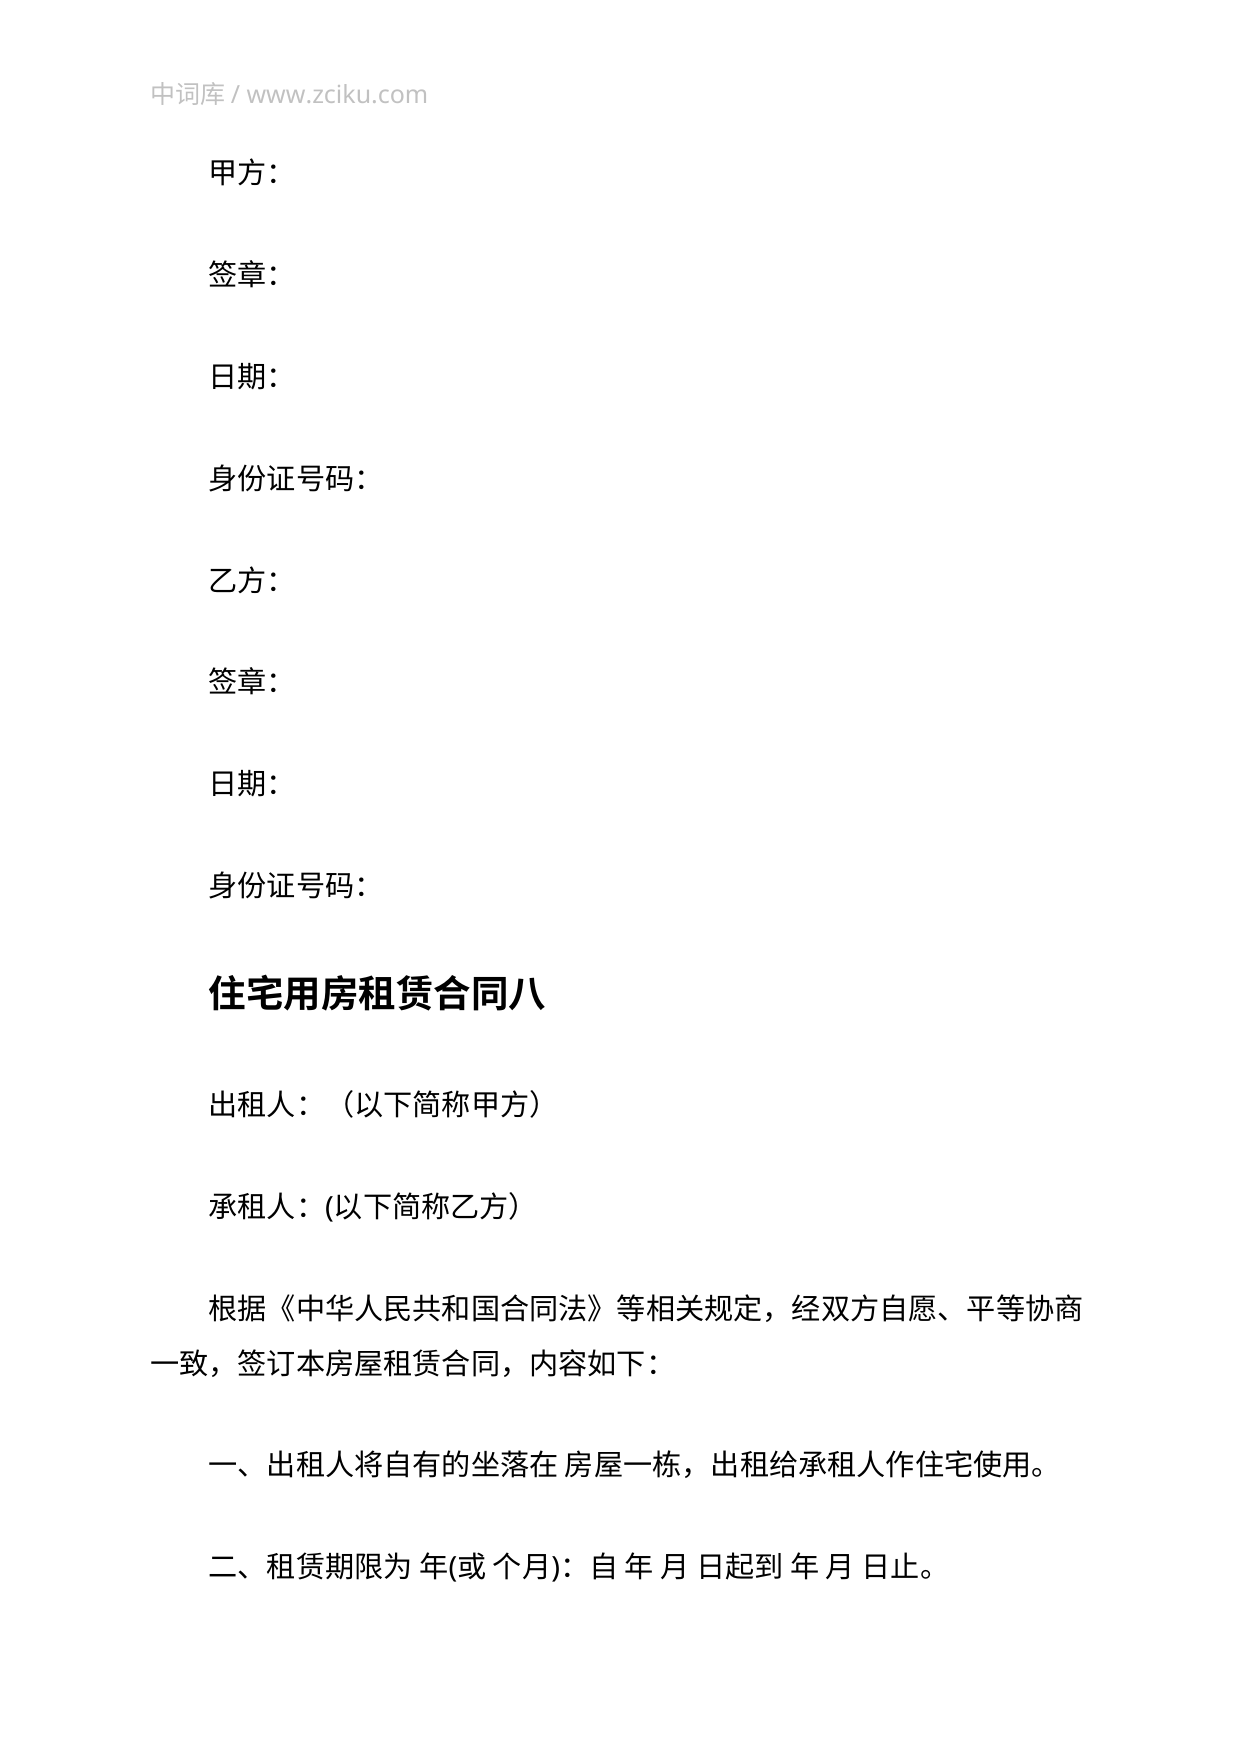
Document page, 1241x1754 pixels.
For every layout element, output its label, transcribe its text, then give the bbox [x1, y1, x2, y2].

text 日期： [150, 761, 1090, 803]
text 一、出租人将自有的坐落在 房屋一栋，出租给承租人作住宅使用。 [150, 1442, 1090, 1484]
text 二、租赁期限为 年(或 个月)：自 年 月 日起到 年 月 日止。 [150, 1544, 1090, 1586]
text 身份证号码： [150, 862, 1090, 905]
text 身份证号码： [150, 455, 1090, 498]
text 签章： [150, 252, 1090, 294]
text 根据《中华人民共和国合同法》等相关规定，经双方自愿、平等协商一致，签订本房屋租赁合同，内容如下： [150, 1285, 1090, 1382]
text 承租人：(以下简称乙方） [150, 1183, 1090, 1226]
text 住宅用房租赁合同八 [150, 964, 1090, 1018]
text 日期： [150, 353, 1090, 396]
text 签章： [150, 659, 1090, 701]
text 甲方： [150, 150, 1090, 192]
text 乙方： [150, 557, 1090, 599]
text 出租人：（以下简称甲方） [150, 1082, 1090, 1124]
